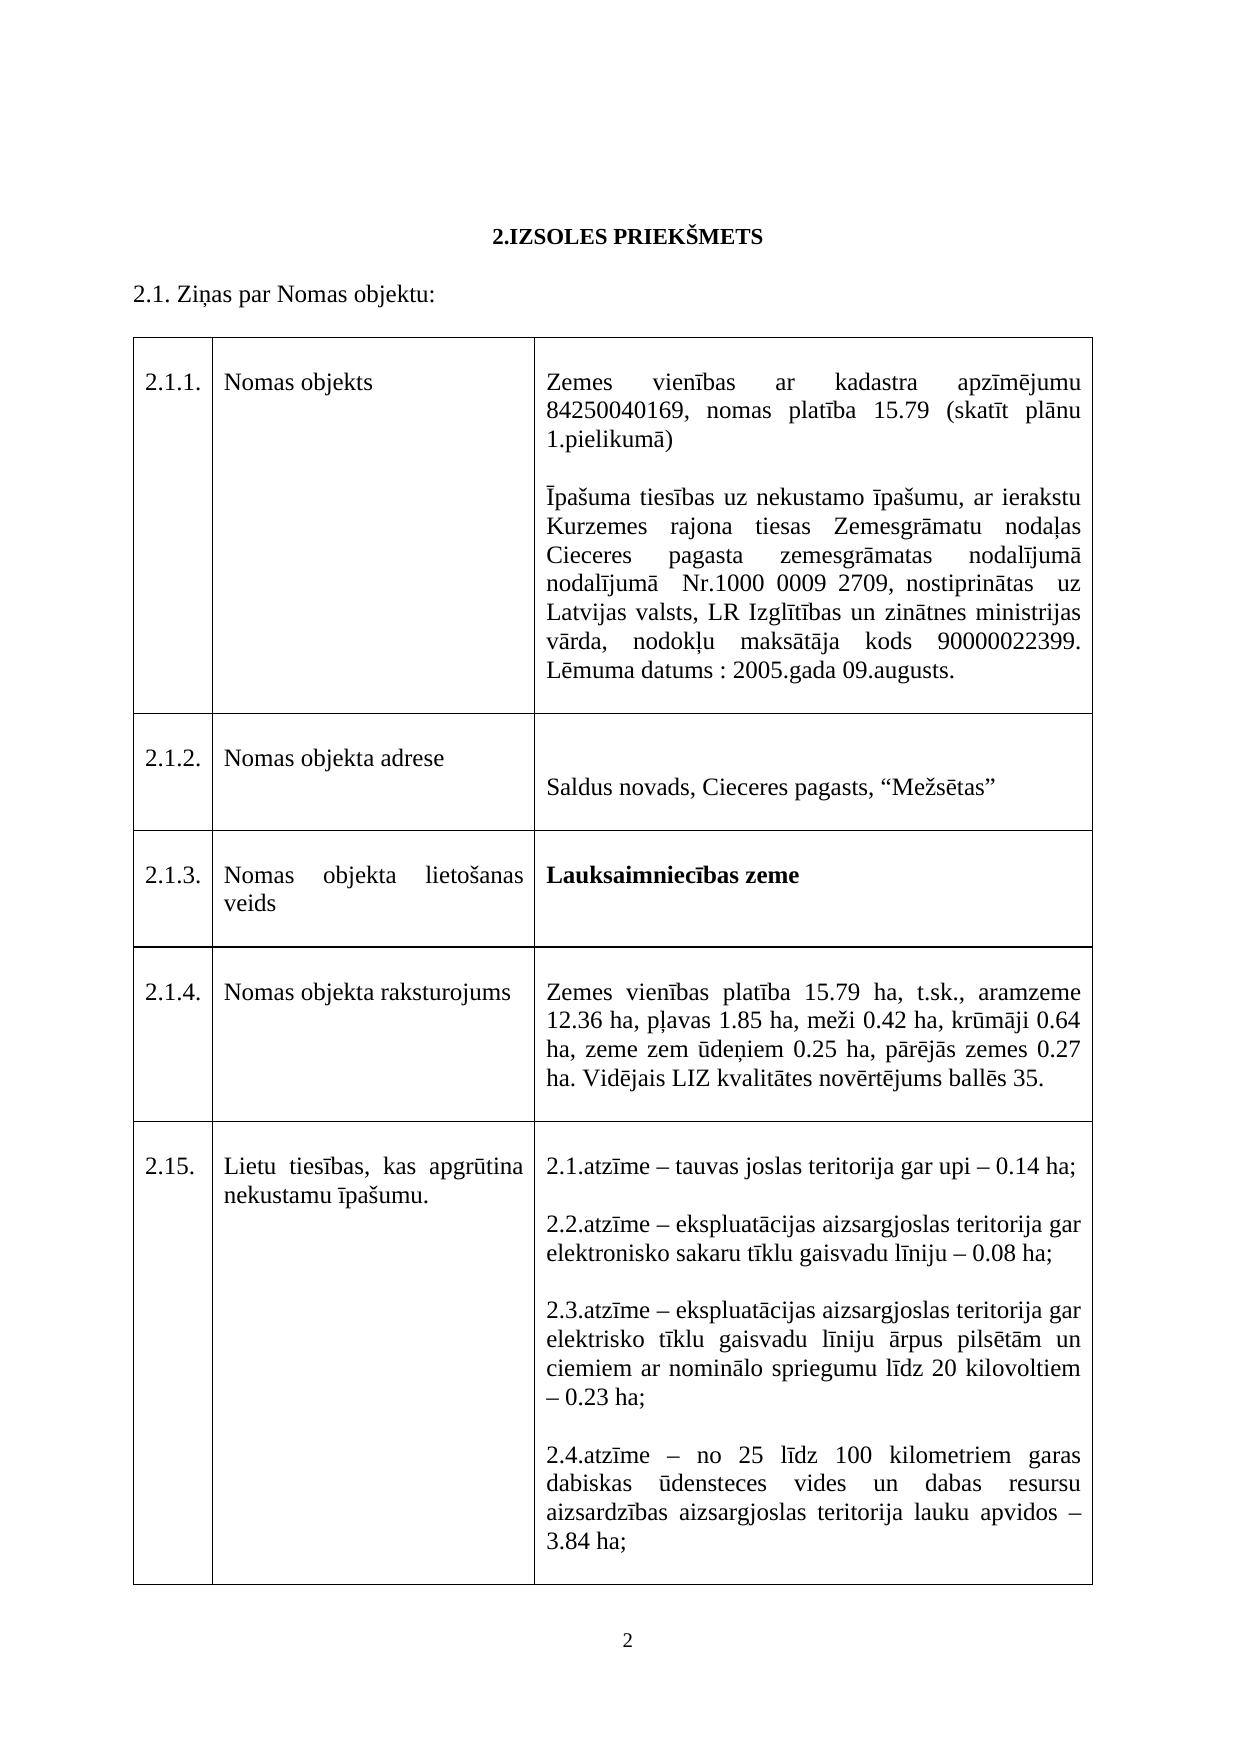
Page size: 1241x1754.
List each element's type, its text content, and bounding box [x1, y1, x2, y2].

table_cell Saldus novads, Cieceres pagasts, “Mežsētas” [535, 714, 1092, 829]
table_cell Nomas objekta lietošanas veids [213, 831, 534, 946]
table_cell 2.1.3. [134, 831, 212, 946]
text 2.IZSOLES PRIEKŠMETS [133, 223, 1122, 249]
text 2.1. Ziņas par Nomas objektu: [133, 279, 1122, 307]
table_cell 2.1.4. [134, 948, 212, 1121]
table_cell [535, 1122, 1092, 1584]
table_cell Nomas objekta adrese [213, 714, 534, 829]
table_cell Lauksaimniecības zeme [535, 831, 1092, 946]
table_header Nomas objekts [213, 338, 534, 713]
table_cell 2.1.2. [134, 714, 212, 829]
table_cell Zemes vienības platība 15.79 ha, t.sk., aramzeme 12.36 ha, pļavas 1.85 ha, meži 0.42 ha, krūmāji 0.64 ha, zeme zem ūdeņiem 0.25 ha, pārējās zemes 0.27 ha. Vidējais LIZ kvalitātes novērtējums ballēs 35. [535, 948, 1092, 1121]
table_header 2.1.1. [134, 338, 212, 713]
table_cell 2.15. [134, 1122, 212, 1584]
table_cell Nomas objekta raksturojums [213, 948, 534, 1121]
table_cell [213, 1122, 534, 1584]
table_header Zemes vienības ar kadastra apzīmējumu 84250040169, nomas platība 15.79 (skatīt plānu 1.pielikumā) Īpašuma tiesības uz nekustamo īpašumu, ar ierakstu Kurzemes rajona tiesas Zemesgrāmatu nodaļas Cieceres pagasta zemesgrāmatas nodalījumā nodalījumā Nr.1000 0009 2709, nostiprinātas uz Latvijas valsts, LR Izglītības un zinātnes ministrijas vārda, nodokļu maksātāja kods 90000022399. Lēmuma datums : 2005.gada 09.augusts. [535, 338, 1092, 713]
